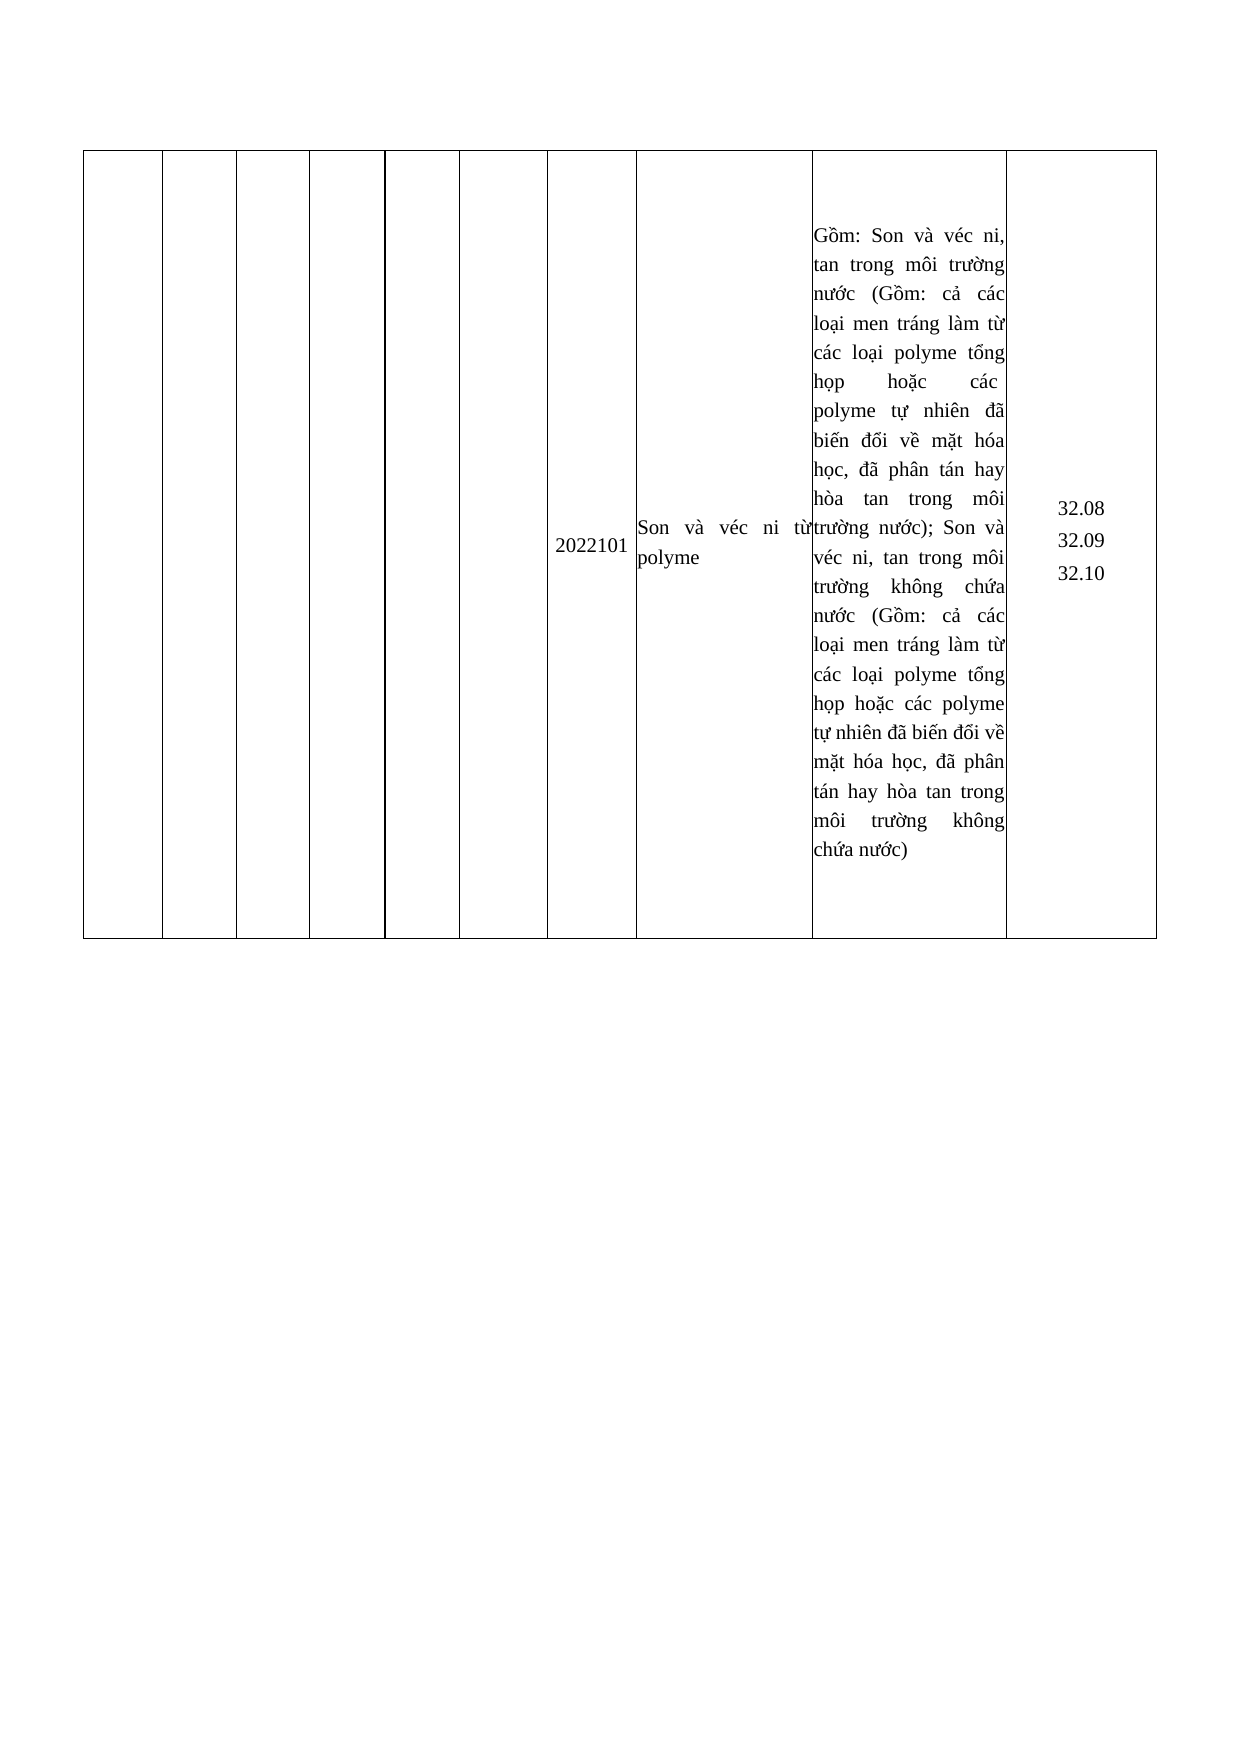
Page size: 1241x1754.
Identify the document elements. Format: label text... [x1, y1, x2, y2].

table_cell [460, 151, 547, 938]
table_cell [237, 151, 309, 938]
table_cell 32.08 32.09 32.10 [1007, 151, 1156, 938]
table_cell [84, 151, 162, 938]
table_cell Son và véc ni từ polyme [637, 151, 812, 938]
table_cell 2022101 [548, 151, 636, 938]
table_cell Gồm: Son và véc ni, tan trong môi trường nước (Gồm: cả các loại men tráng làm từ các loại polyme tổng họp hoặc các polyme tự nhiên đã biến đổi về mặt hóa học, đã phân tán hay hòa tan trong môi trường nước); Son và véc ni, tan trong môi trường không chứa nước (Gồm: cả các loại men tráng làm từ các loại polyme tổng họp hoặc các polyme tự nhiên đã biến đổi về mặt hóa học, đã phân tán hay hòa tan trong môi trường không chứa nước) [813, 151, 1006, 938]
table_cell [386, 151, 459, 938]
table_cell [163, 151, 236, 938]
table_cell [310, 151, 384, 938]
